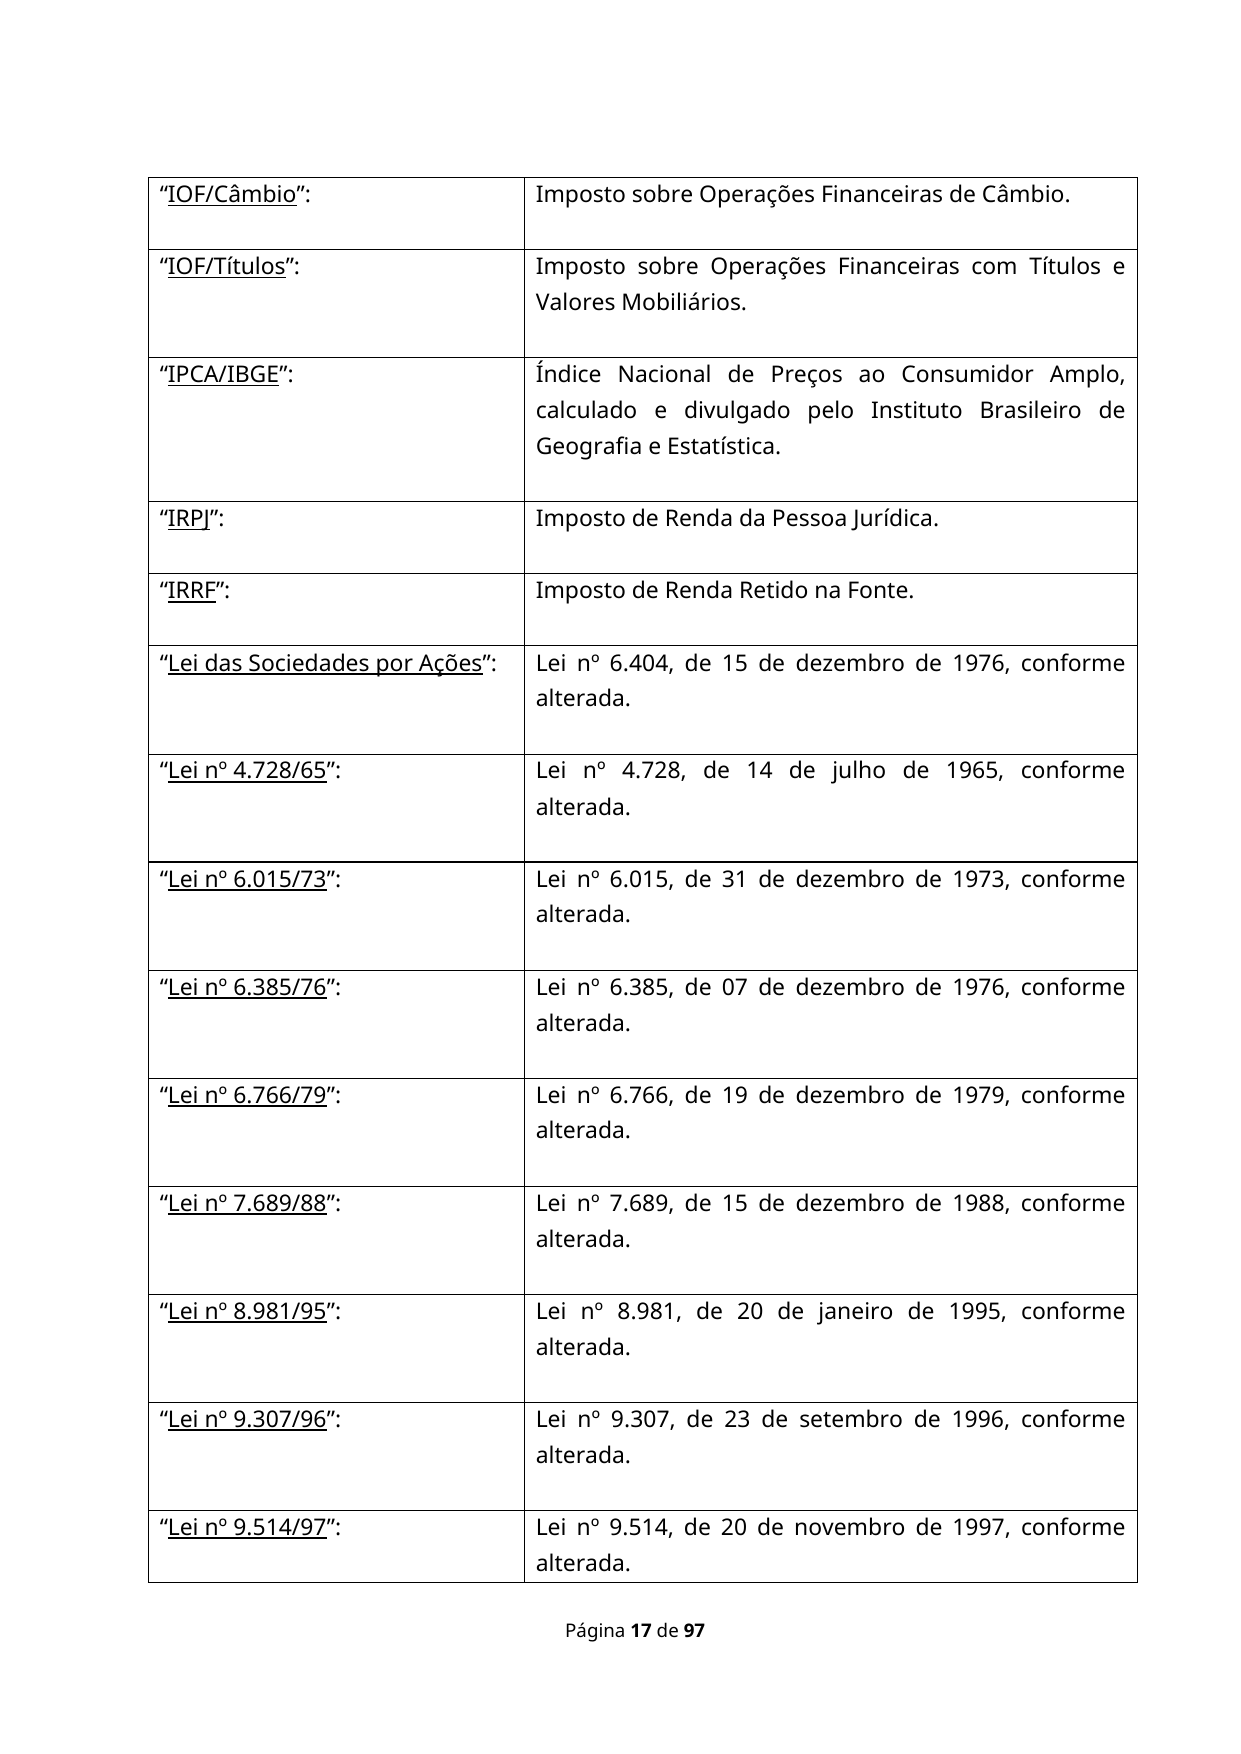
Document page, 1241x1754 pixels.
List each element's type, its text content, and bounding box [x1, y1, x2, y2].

table_cell “IPCA/IBGE”: [149, 358, 524, 501]
table_cell “Lei nº 7.689/88”: [149, 1187, 524, 1293]
table_cell “Lei nº 6.015/73”: [149, 863, 524, 969]
table_cell Lei nº 4.728, de 14 de julho de 1965, conforme alterada. [525, 755, 1137, 861]
table_cell “Lei nº 4.728/65”: [149, 755, 524, 861]
table_cell Lei nº 6.404, de 15 de dezembro de 1976, conforme alterada. [525, 646, 1137, 753]
table_cell “IRRF”: [149, 574, 524, 645]
table_cell “Lei das Sociedades por Ações”: [149, 646, 524, 753]
table_cell Imposto de Renda Retido na Fonte. [525, 574, 1137, 645]
table_cell “Lei nº 8.981/95”: [149, 1295, 524, 1402]
table_cell “Lei nº 6.385/76”: [149, 971, 524, 1077]
table_cell “Lei nº 9.514/97”: [149, 1511, 524, 1582]
table_cell Lei nº 6.766, de 19 de dezembro de 1979, conforme alterada. [525, 1079, 1137, 1186]
table_cell “IOF/Câmbio”: [149, 178, 524, 249]
table_cell Lei nº 9.307, de 23 de setembro de 1996, conforme alterada. [525, 1403, 1137, 1509]
table_cell “Lei nº 9.307/96”: [149, 1403, 524, 1509]
table_cell “Lei nº 6.766/79”: [149, 1079, 524, 1186]
table_cell Lei nº 6.385, de 07 de dezembro de 1976, conforme alterada. [525, 971, 1137, 1077]
table_cell Imposto de Renda da Pessoa Jurídica. [525, 502, 1137, 573]
table_cell Lei nº 6.015, de 31 de dezembro de 1973, conforme alterada. [525, 863, 1137, 969]
table_cell “IRPJ”: [149, 502, 524, 573]
table_cell Lei nº 7.689, de 15 de dezembro de 1988, conforme alterada. [525, 1187, 1137, 1293]
table_cell Imposto sobre Operações Financeiras com Títulos e Valores Mobiliários. [525, 250, 1137, 357]
table_cell Imposto sobre Operações Financeiras de Câmbio. [525, 178, 1137, 249]
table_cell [525, 1511, 1137, 1582]
table_cell “IOF/Títulos”: [149, 250, 524, 357]
table_cell Índice Nacional de Preços ao Consumidor Amplo, calculado e divulgado pelo Instituto Brasileiro de Geografia e Estatística. [525, 358, 1137, 501]
table_cell Lei nº 8.981, de 20 de janeiro de 1995, conforme alterada. [525, 1295, 1137, 1402]
